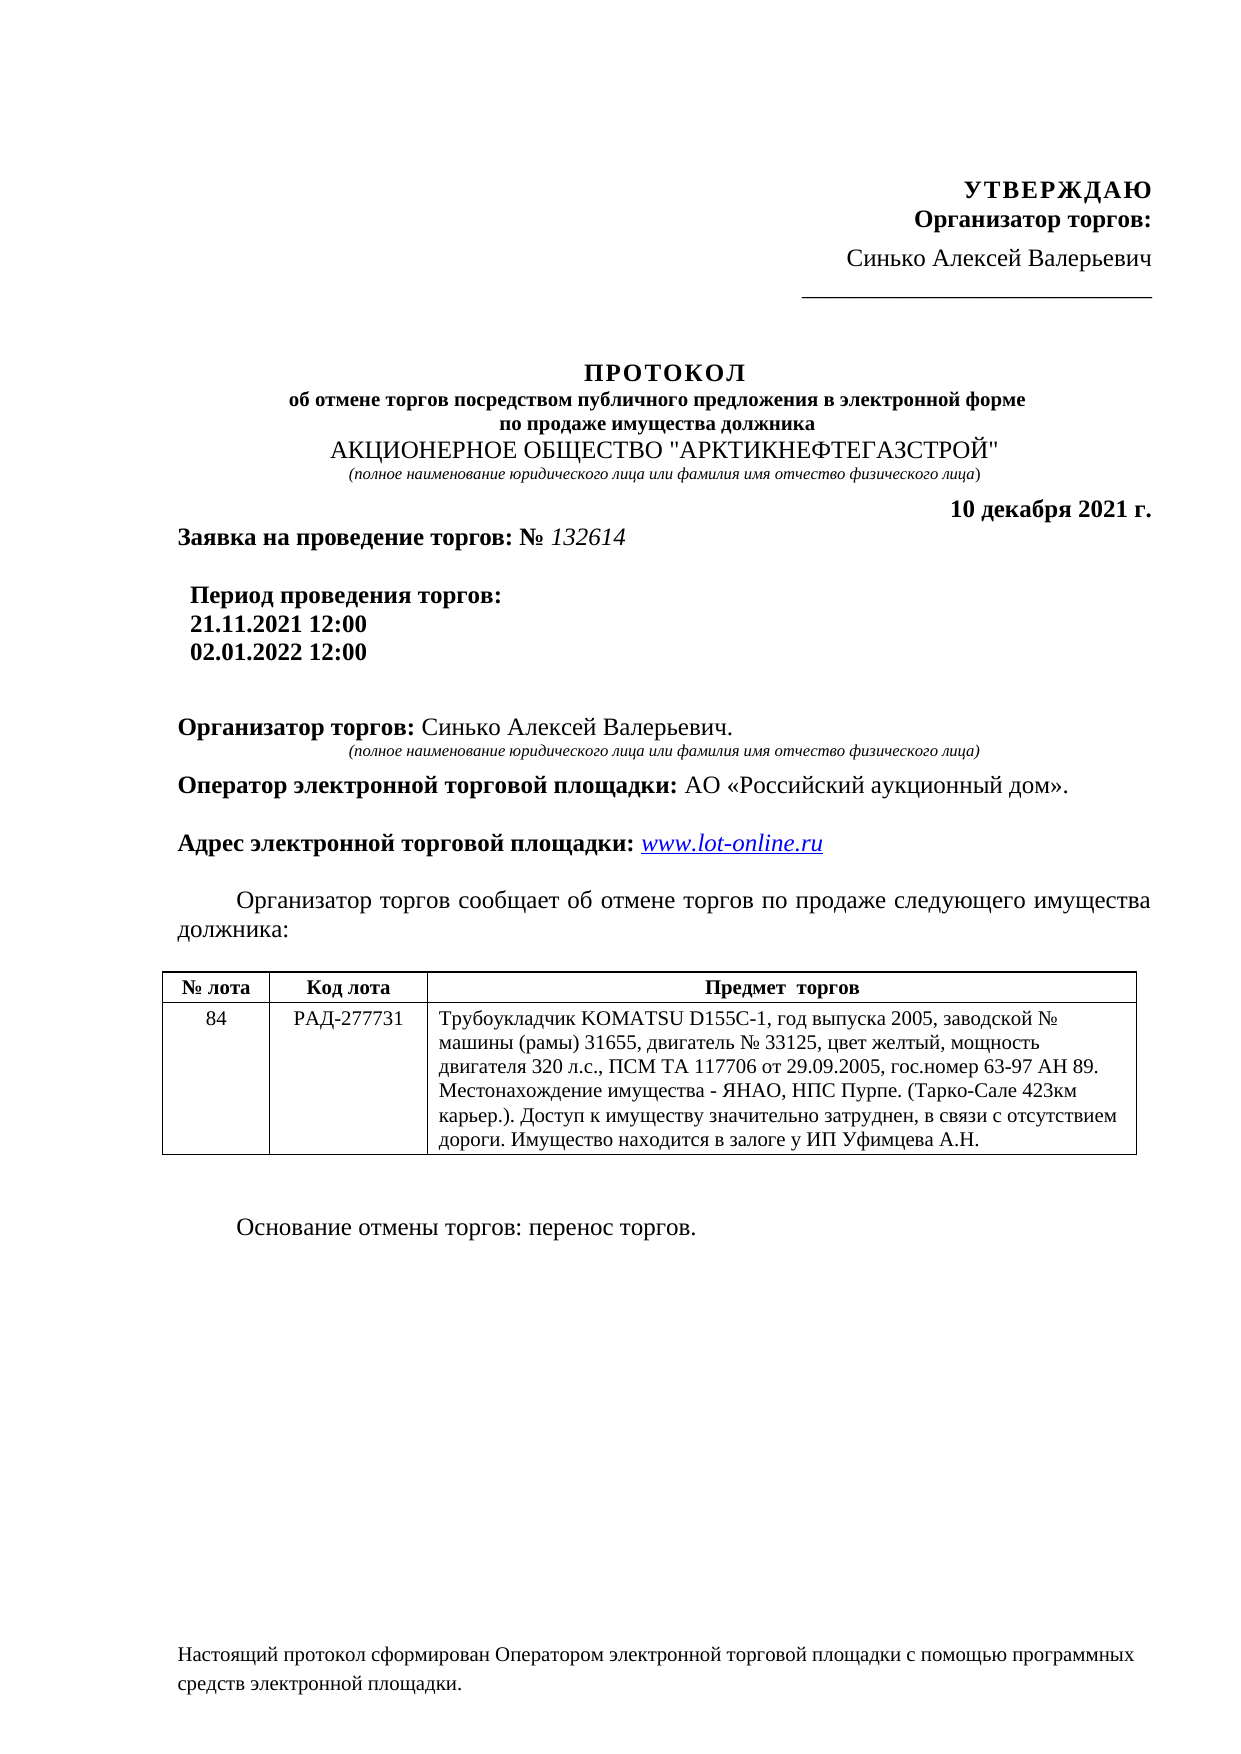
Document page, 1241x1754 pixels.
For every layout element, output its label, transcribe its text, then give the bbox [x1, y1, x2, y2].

text Адрес электронной торговой площадки: www.lot-online.ru [177, 828, 1152, 856]
text Синько Алексей Валерьевич [177, 243, 1152, 272]
table_header № лота [163, 973, 269, 1002]
table_header об отмене торгов посредством публичного предложения в электронной форме по продаже имущества должника [266, 387, 1048, 435]
text Организатор торгов: [177, 204, 1152, 233]
text (полное наименование юридического лица или фамилия имя отчество физического лица) [177, 464, 1152, 483]
text Оператор электронной торговой площадки: АО «Российский аукционный дом». [177, 770, 1152, 799]
text ____________________________ [177, 272, 1152, 301]
table_header Код лота [270, 973, 427, 1002]
text Основание отмены торгов: перенос торгов. [177, 1212, 1152, 1241]
text Организатор торгов сообщает об отмене торгов по продаже следующего имущества должника: [177, 885, 1152, 943]
text ПРОТОКОЛ [177, 358, 1152, 387]
text Организатор торгов: Синько Алексей Валерьевич. [177, 712, 1152, 741]
table_header Предмет торгов [428, 973, 1136, 1002]
text 10 декабря 2021 г. [177, 494, 1152, 522]
text АКЦИОНЕРНОЕ ОБЩЕСТВО "АРКТИКНЕФТЕГАЗСТРОЙ" [177, 435, 1152, 464]
table_cell Трубоукладчик KOMATSU D155C-1, год выпуска 2005, заводской № машины (рамы) 31655, двигатель № 33125, цвет желтый, мощность двигателя 320 л.с., ПСМ ТА 117706 от 29.09.2005, гос.номер 63-97 АН 89. Местонахождение имущества - ЯНАО, НПС Пурпе. (Тарко-Сале 423км карьер.). Доступ к имуществу значительно затруднен, в связи с отсутствием дороги. Имущество находится в залоге у ИП Уфимцева А.Н. [428, 1003, 1136, 1153]
text Период проведения торгов: 21.11.2021 12:00 02.01.2022 12:00 [190, 551, 1152, 666]
text УТВЕРЖДАЮ [915, 176, 1152, 204]
text (полное наименование юридического лица или фамилия имя отчество физического лица) [177, 741, 1152, 760]
table_cell РАД-277731 [270, 1003, 427, 1153]
text Заявка на проведение торгов: № 132614 [177, 522, 1152, 551]
table_cell 84 [163, 1003, 269, 1153]
